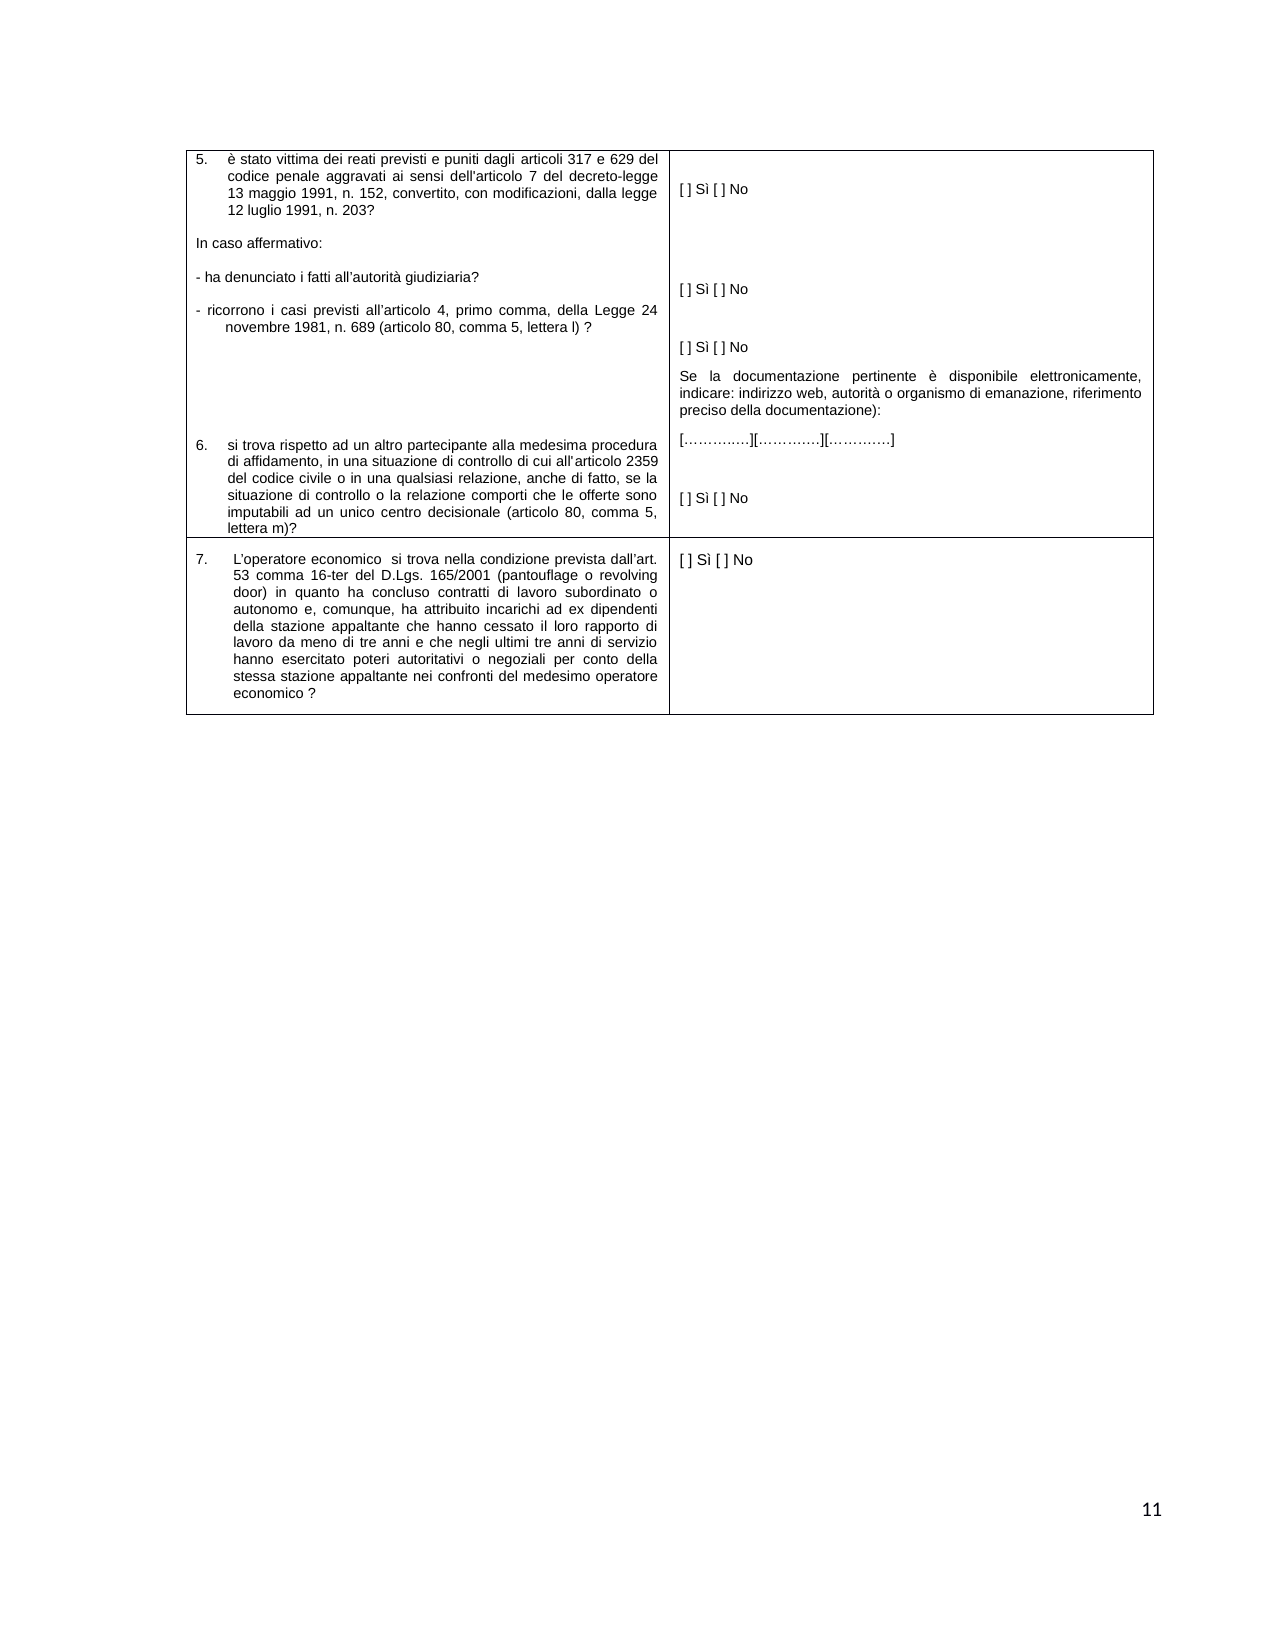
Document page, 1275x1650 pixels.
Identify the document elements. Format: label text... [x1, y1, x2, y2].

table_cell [187, 151, 669, 537]
table_cell L’operatore economico si trova nella condizione prevista dall’art. 53 comma 16-ter del D.Lgs. 165/2001 (pantouflage o revolving door) in quanto ha concluso contratti di lavoro subordinato o autonomo e, comunque, ha attribuito incarichi ad ex dipendenti della stazione appaltante che hanno cessato il loro rapporto di lavoro da meno di tre anni e che negli ultimi tre anni di servizio hanno esercitato poteri autoritativi o negoziali per conto della stessa stazione appaltante nei confronti del medesimo operatore economico ? [187, 538, 669, 714]
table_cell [670, 151, 1153, 537]
table_cell [ ] Sì [ ] No [670, 538, 1153, 714]
